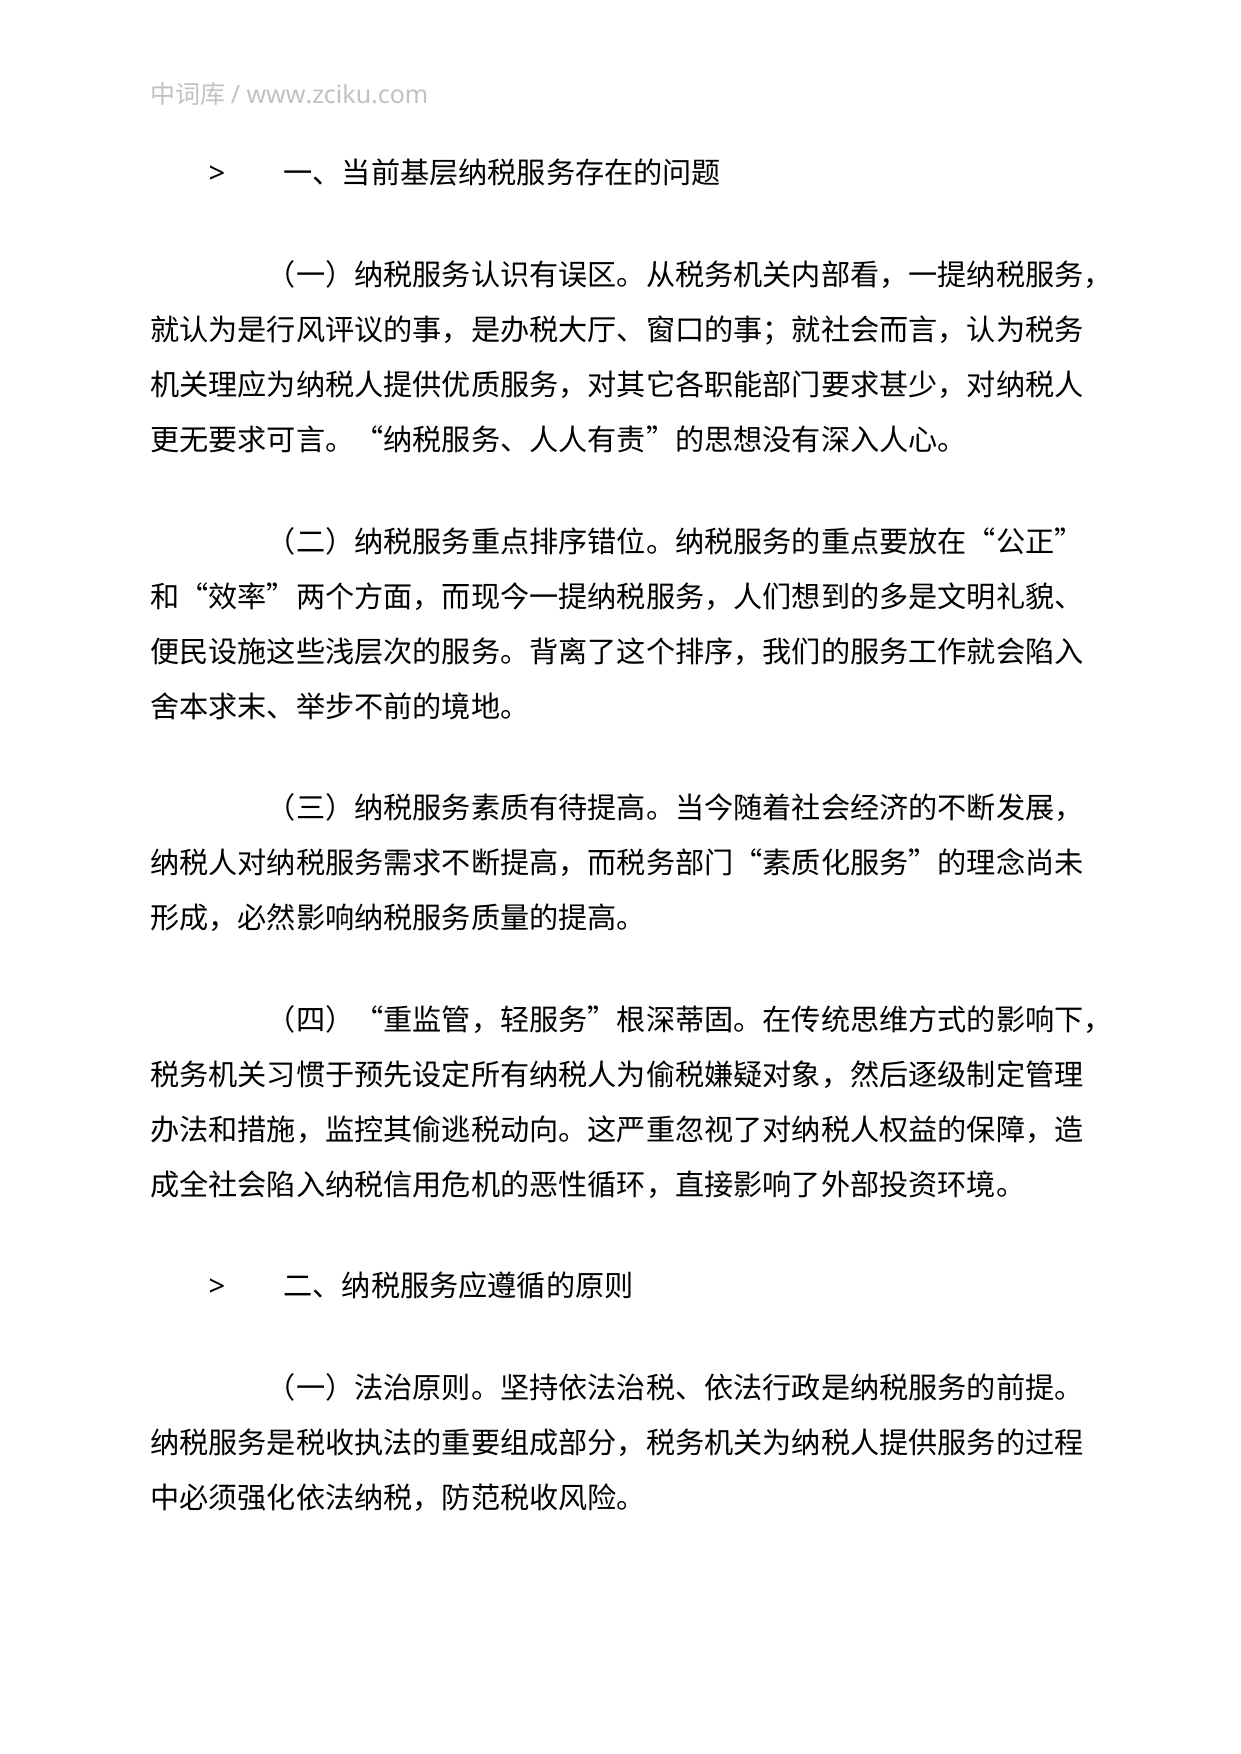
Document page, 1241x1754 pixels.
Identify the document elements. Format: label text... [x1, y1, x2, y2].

text > 一、当前基层纳税服务存在的问题 [150, 150, 1090, 192]
text （一）纳税服务认识有误区。从税务机关内部看，一提纳税服务，就认为是行风评议的事，是办税大厅、窗口的事；就社会而言，认为税务机关理应为纳税人提供优质服务，对其它各职能部门要求甚少，对纳税人更无要求可言。“纳税服务、人人有责”的思想没有深入人心。 [150, 252, 1090, 459]
text > 二、纳税服务应遵循的原则 [150, 1263, 1090, 1305]
text （四）“重监管，轻服务”根深蒂固。在传统思维方式的影响下，税务机关习惯于预先设定所有纳税人为偷税嫌疑对象，然后逐级制定管理办法和措施，监控其偷逃税动向。这严重忽视了对纳税人权益的保障，造成全社会陷入纳税信用危机的恶性循环，直接影响了外部投资环境。 [150, 996, 1090, 1203]
text （一）法治原则。坚持依法治税、依法行政是纳税服务的前提。纳税服务是税收执法的重要组成部分，税务机关为纳税人提供服务的过程中必须强化依法纳税，防范税收风险。 [150, 1365, 1090, 1517]
text （二）纳税服务重点排序错位。纳税服务的重点要放在“公正”和“效率”两个方面，而现今一提纳税服务，人们想到的多是文明礼貌、便民设施这些浅层次的服务。背离了这个排序，我们的服务工作就会陷入舍本求末、举步不前的境地。 [150, 518, 1090, 725]
text （三）纳税服务素质有待提高。当今随着社会经济的不断发展，纳税人对纳税服务需求不断提高，而税务部门“素质化服务”的理念尚未形成，必然影响纳税服务质量的提高。 [150, 785, 1090, 937]
